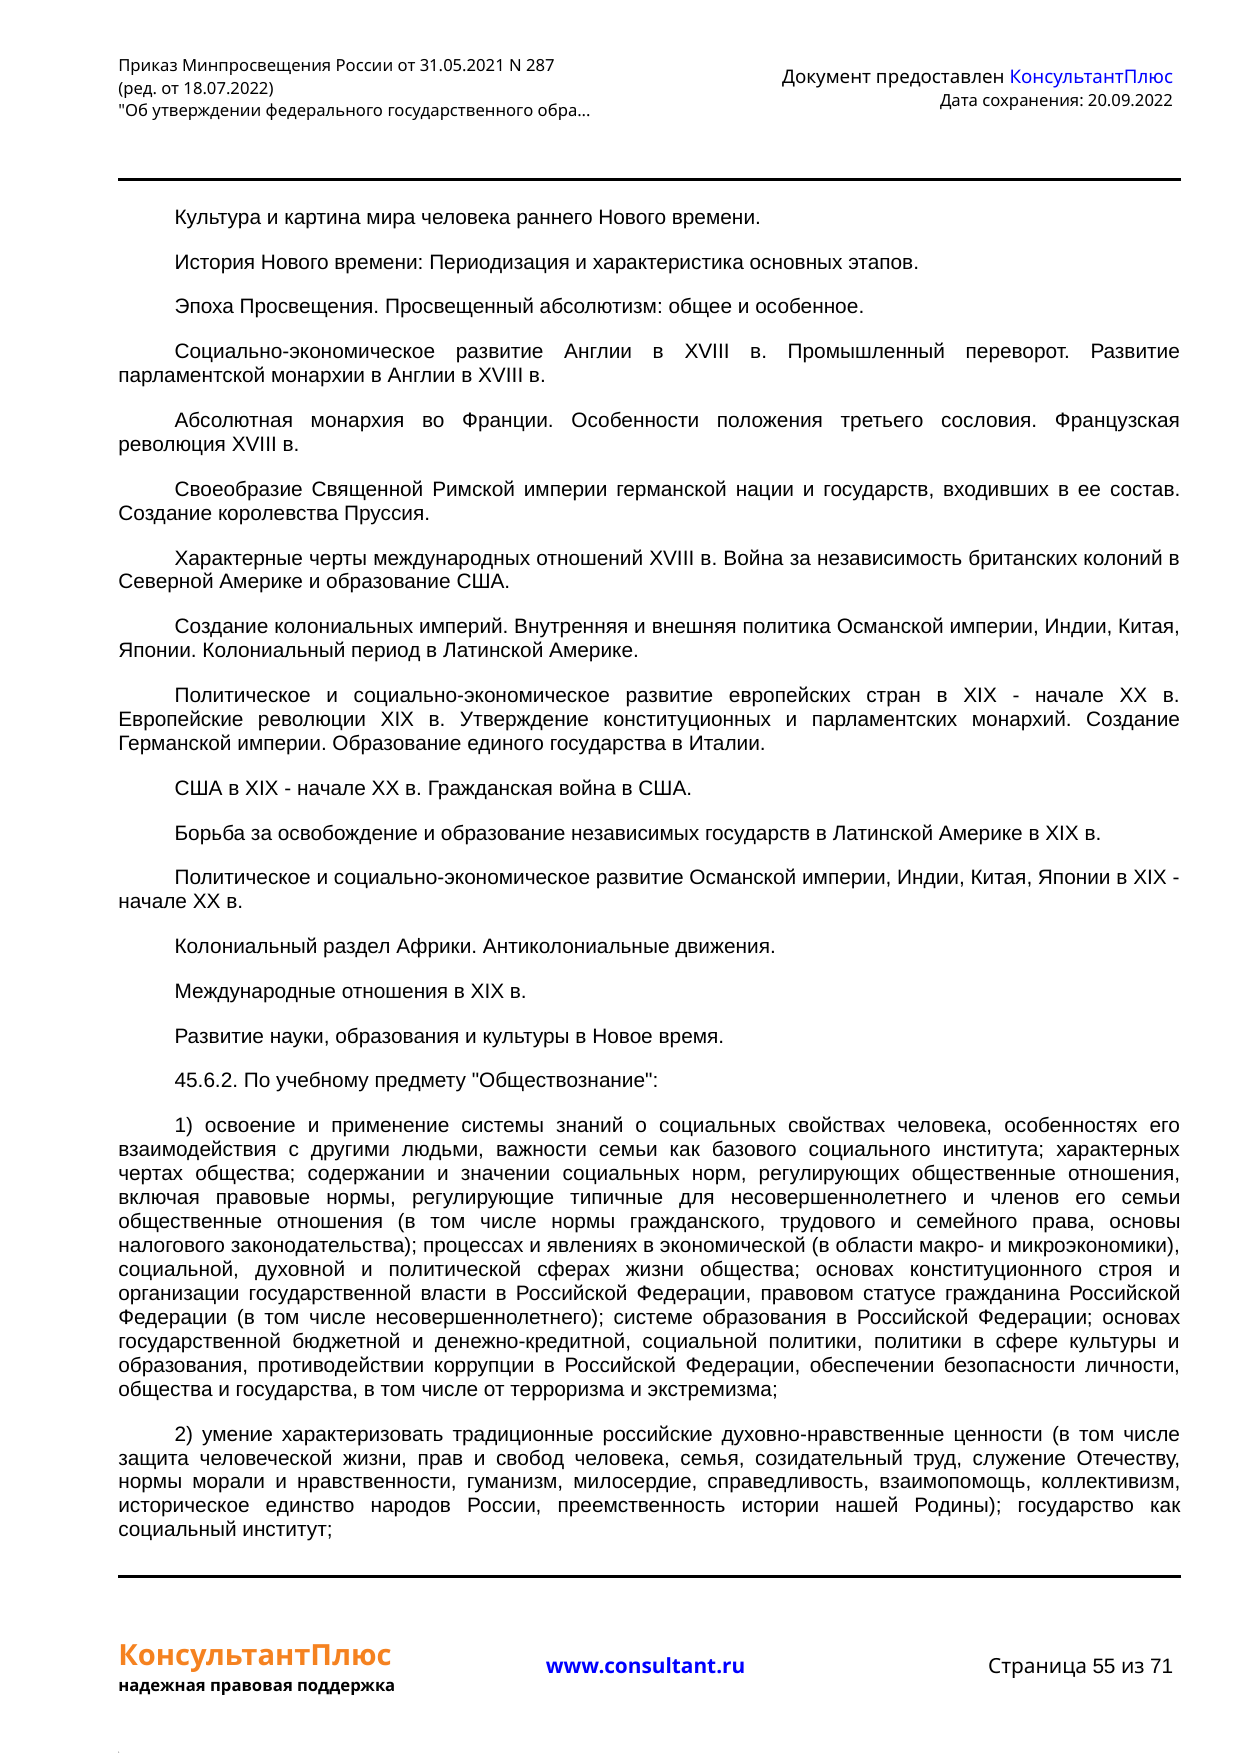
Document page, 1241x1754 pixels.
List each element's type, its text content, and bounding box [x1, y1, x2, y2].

text Политическое и социально-экономическое развитие Османской империи, Индии, Китая, Японии в XIX - начале XX в. [118, 865, 1181, 913]
text 1) освоение и применение системы знаний о социальных свойствах человека, особенностях его взаимодействия с другими людьми, важности семьи как базового социального института; характерных чертах общества; содержании и значении социальных норм, регулирующих общественные отношения, включая правовые нормы, регулирующие типичные для несовершеннолетнего и членов его семьи общественные отношения (в том числе нормы гражданского, трудового и семейного права, основы налогового законодательства); процессах и явлениях в экономической (в области макро- и микроэкономики), социальной, духовной и политической сферах жизни общества; основах конституционного строя и организации государственной власти в Российской Федерации, правовом статусе гражданина Российской Федерации (в том числе несовершеннолетнего); системе образования в Российской Федерации; основах государственной бюджетной и денежно-кредитной, социальной политики, политики в сфере культуры и образования, противодействии коррупции в Российской Федерации, обеспечении безопасности личности, общества и государства, в том числе от терроризма и экстремизма; [118, 1113, 1181, 1401]
text Культура и картина мира человека раннего Нового времени. [118, 205, 1181, 229]
text История Нового времени: Периодизация и характеристика основных этапов. [118, 249, 1181, 273]
text Колониальный раздел Африки. Антиколониальные движения. [118, 934, 1181, 958]
text 2) умение характеризовать традиционные российские духовно-нравственные ценности (в том числе защита человеческой жизни, прав и свобод человека, семья, созидательный труд, служение Отечеству, нормы морали и нравственности, гуманизм, милосердие, справедливость, взаимопомощь, коллективизм, историческое единство народов России, преемственность истории нашей Родины); государство как социальный институт; [118, 1421, 1181, 1541]
text 45.6.2. По учебному предмету "Обществознание": [118, 1068, 1181, 1092]
text Абсолютная монархия во Франции. Особенности положения третьего сословия. Французская революция XVIII в. [118, 408, 1181, 456]
text Политическое и социально-экономическое развитие европейских стран в XIX - начале XX в. Европейские революции XIX в. Утверждение конституционных и парламентских монархий. Создание Германской империи. Образование единого государства в Италии. [118, 683, 1181, 755]
text Социально-экономическое развитие Англии в XVIII в. Промышленный переворот. Развитие парламентской монархии в Англии в XVIII в. [118, 339, 1181, 387]
text Международные отношения в XIX в. [118, 979, 1181, 1003]
text Своеобразие Священной Римской империи германской нации и государств, входивших в ее состав. Создание королевства Пруссия. [118, 477, 1181, 524]
text Характерные черты международных отношений XVIII в. Война за независимость британских колоний в Северной Америке и образование США. [118, 545, 1181, 593]
text Эпоха Просвещения. Просвещенный абсолютизм: общее и особенное. [118, 294, 1181, 318]
text Развитие науки, образования и культуры в Новое время. [118, 1023, 1181, 1047]
text США в XIX - начале XX в. Гражданская война в США. [118, 776, 1181, 799]
text Борьба за освобождение и образование независимых государств в Латинской Америке в XIX в. [118, 820, 1181, 844]
text Создание колониальных империй. Внутренняя и внешняя политика Османской империи, Индии, Китая, Японии. Колониальный период в Латинской Америке. [118, 614, 1181, 662]
